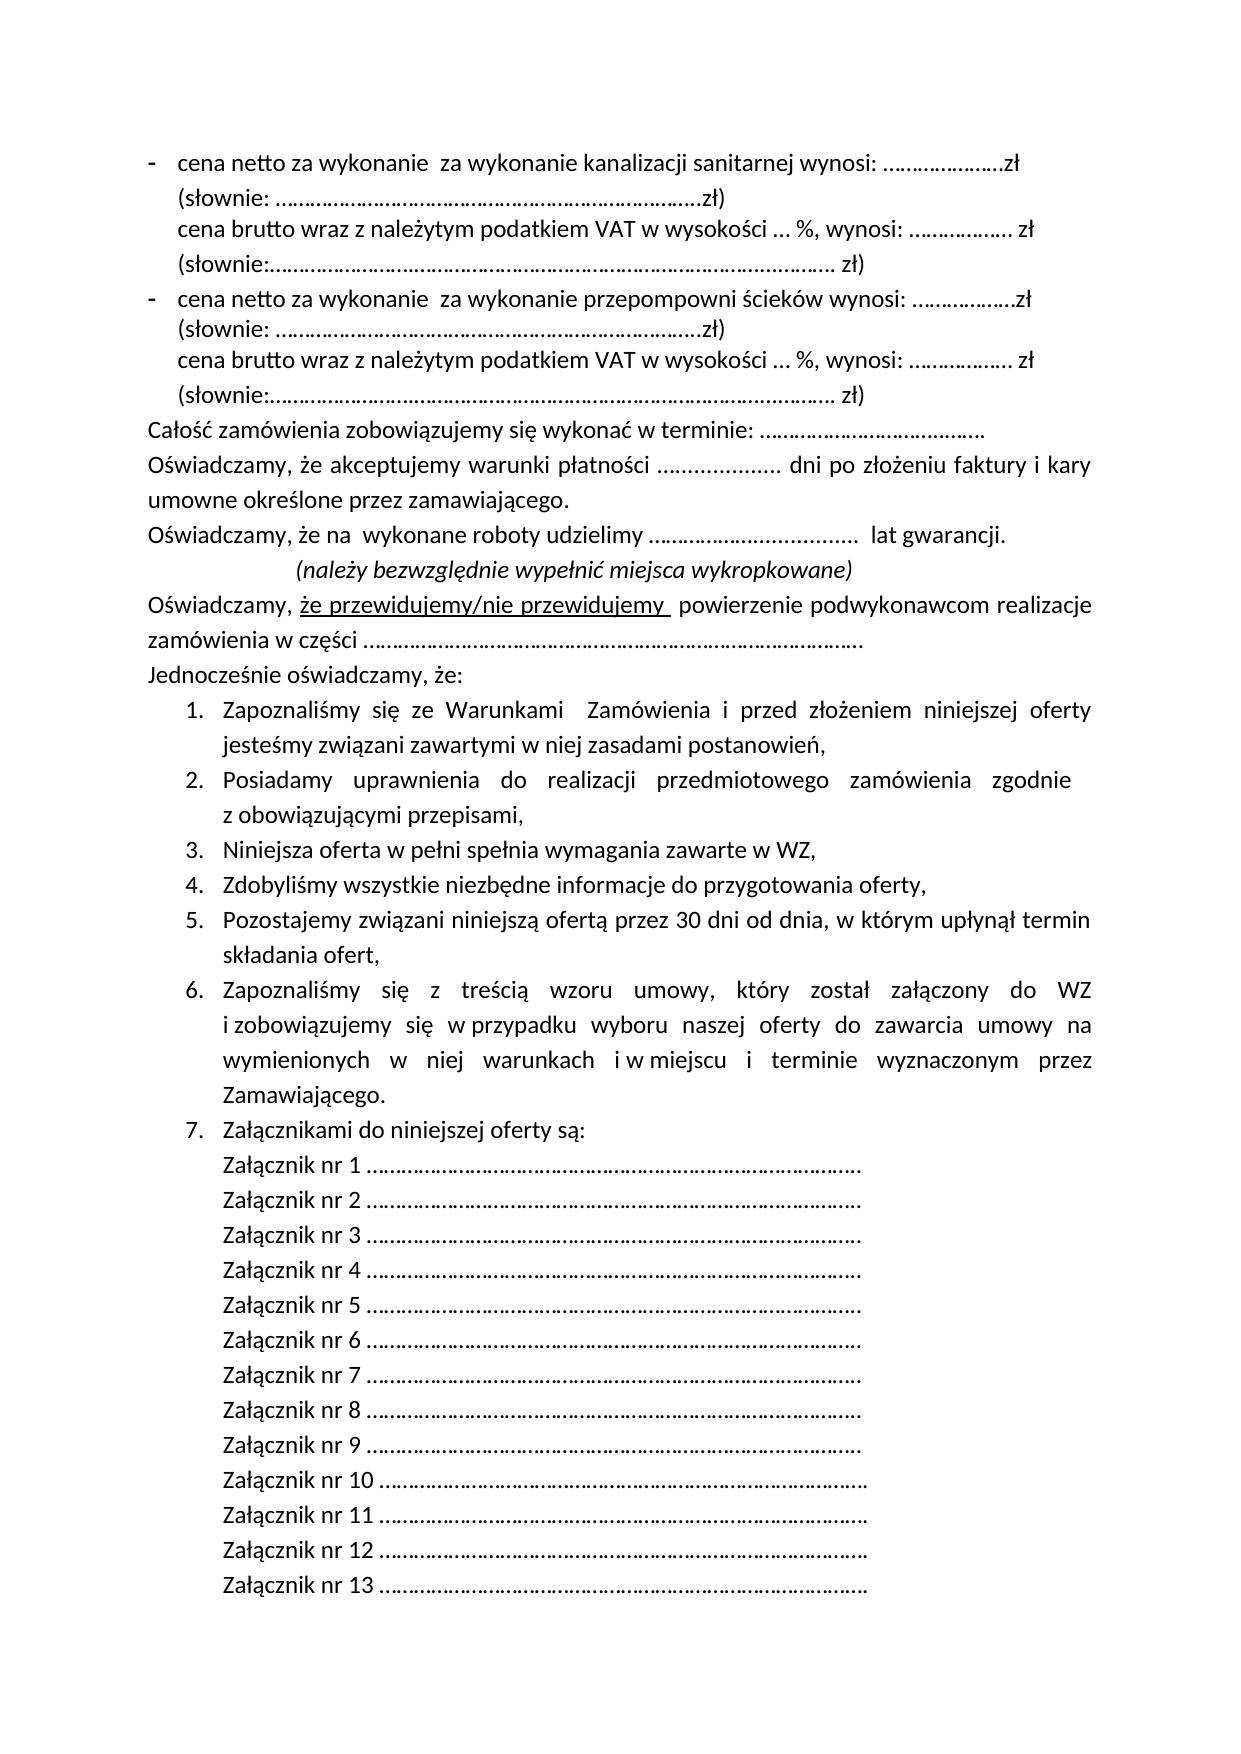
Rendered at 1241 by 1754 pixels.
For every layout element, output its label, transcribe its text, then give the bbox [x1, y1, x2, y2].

list Załącznik nr 8 ………………………………………………………………………….. [223, 1394, 1093, 1425]
list Załącznik nr 11 …………………………………………………………………………. [223, 1499, 1093, 1530]
list Zapoznaliśmy się ze Warunkami Zamówienia i przed złożeniem niniejszej oferty jesteśmy związani zawartymi w niej zasadami postanowień, [185, 694, 1093, 760]
text Oświadczamy, że przewidujemy/nie przewidujemy powierzenie podwykonawcom realizacje zamówienia w części …………………………………………………………………………… [148, 589, 1093, 655]
list Załącznik nr 5 ………………………………………………………………………….. [223, 1289, 1093, 1320]
text (należy bezwzględnie wypełnić miejsca wykropkowane) [221, 554, 1093, 585]
list cena netto za wykonanie za wykonanie kanalizacji sanitarnej wynosi: …………………zł [148, 148, 1093, 178]
list Załącznik nr 2 ………………………………………………………………………….. [223, 1184, 1093, 1215]
list Załącznik nr 4 ………………………………………………………………………….. [223, 1254, 1093, 1285]
list Załącznik nr 12 …………………………………………………………………………. [223, 1534, 1093, 1565]
list Załącznikami do niniejszej oferty są: [185, 1114, 1093, 1145]
list Załącznik nr 9 ………………………………………………………………………….. [223, 1429, 1093, 1460]
list Załącznik nr 1 ………………………………………………………………………….. [223, 1149, 1093, 1180]
list Posiadamy uprawnienia do realizacji przedmiotowego zamówienia zgodnie z obowiązującymi przepisami, [185, 764, 1093, 830]
list Załącznik nr 3 ………………………………………………………………………….. [223, 1219, 1093, 1250]
text Całość zamówienia zobowiązujemy się wykonać w terminie: …………………………..……. [148, 414, 1093, 445]
text Oświadczamy, że akceptujemy warunki płatności …................. dni po złożeniu faktury i kary umowne określone przez zamawiającego. [148, 449, 1093, 515]
list Załącznik nr 7 ………………………………………………………………………….. [223, 1359, 1093, 1390]
list Zapoznaliśmy się z treścią wzoru umowy, który został załączony do WZ i zobowiązujemy się w przypadku wyboru naszej oferty do zawarcia umowy na wymienionych w niej warunkach i w miejscu i terminie wyznaczonym przez Zamawiającego. [185, 974, 1093, 1110]
list cena brutto wraz z należytym podatkiem VAT w wysokości … %, wynosi: ……………… zł (słownie:…………………….……………………………………………………...………. zł) [177, 344, 1093, 410]
list (słownie: ………………………………………………………………..zł) [177, 183, 1093, 213]
list (słownie: ………………………………………………………………..zł) [177, 314, 1093, 344]
list Niniejsza oferta w pełni spełnia wymagania zawarte w WZ, [185, 834, 1093, 865]
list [177, 213, 1093, 279]
list Załącznik nr 6 ………………………………………………………………………….. [223, 1324, 1093, 1355]
text Oświadczamy, że na wykonane roboty udzielimy ………………................. lat gwarancji. [148, 519, 1093, 550]
list cena netto za wykonanie za wykonanie przepompowni ścieków wynosi: ………………zł [148, 283, 1093, 314]
list Załącznik nr 13 …………………………………………………………………………. [223, 1569, 1093, 1600]
list Załącznik nr 10 …………………………………………………………………………. [223, 1464, 1093, 1495]
text Jednocześnie oświadczamy, że: [148, 659, 1093, 690]
list Zdobyliśmy wszystkie niezbędne informacje do przygotowania oferty, [185, 869, 1093, 900]
list Pozostajemy związani niniejszą ofertą przez 30 dni od dnia, w którym upłynął termin składania ofert, [185, 904, 1093, 970]
